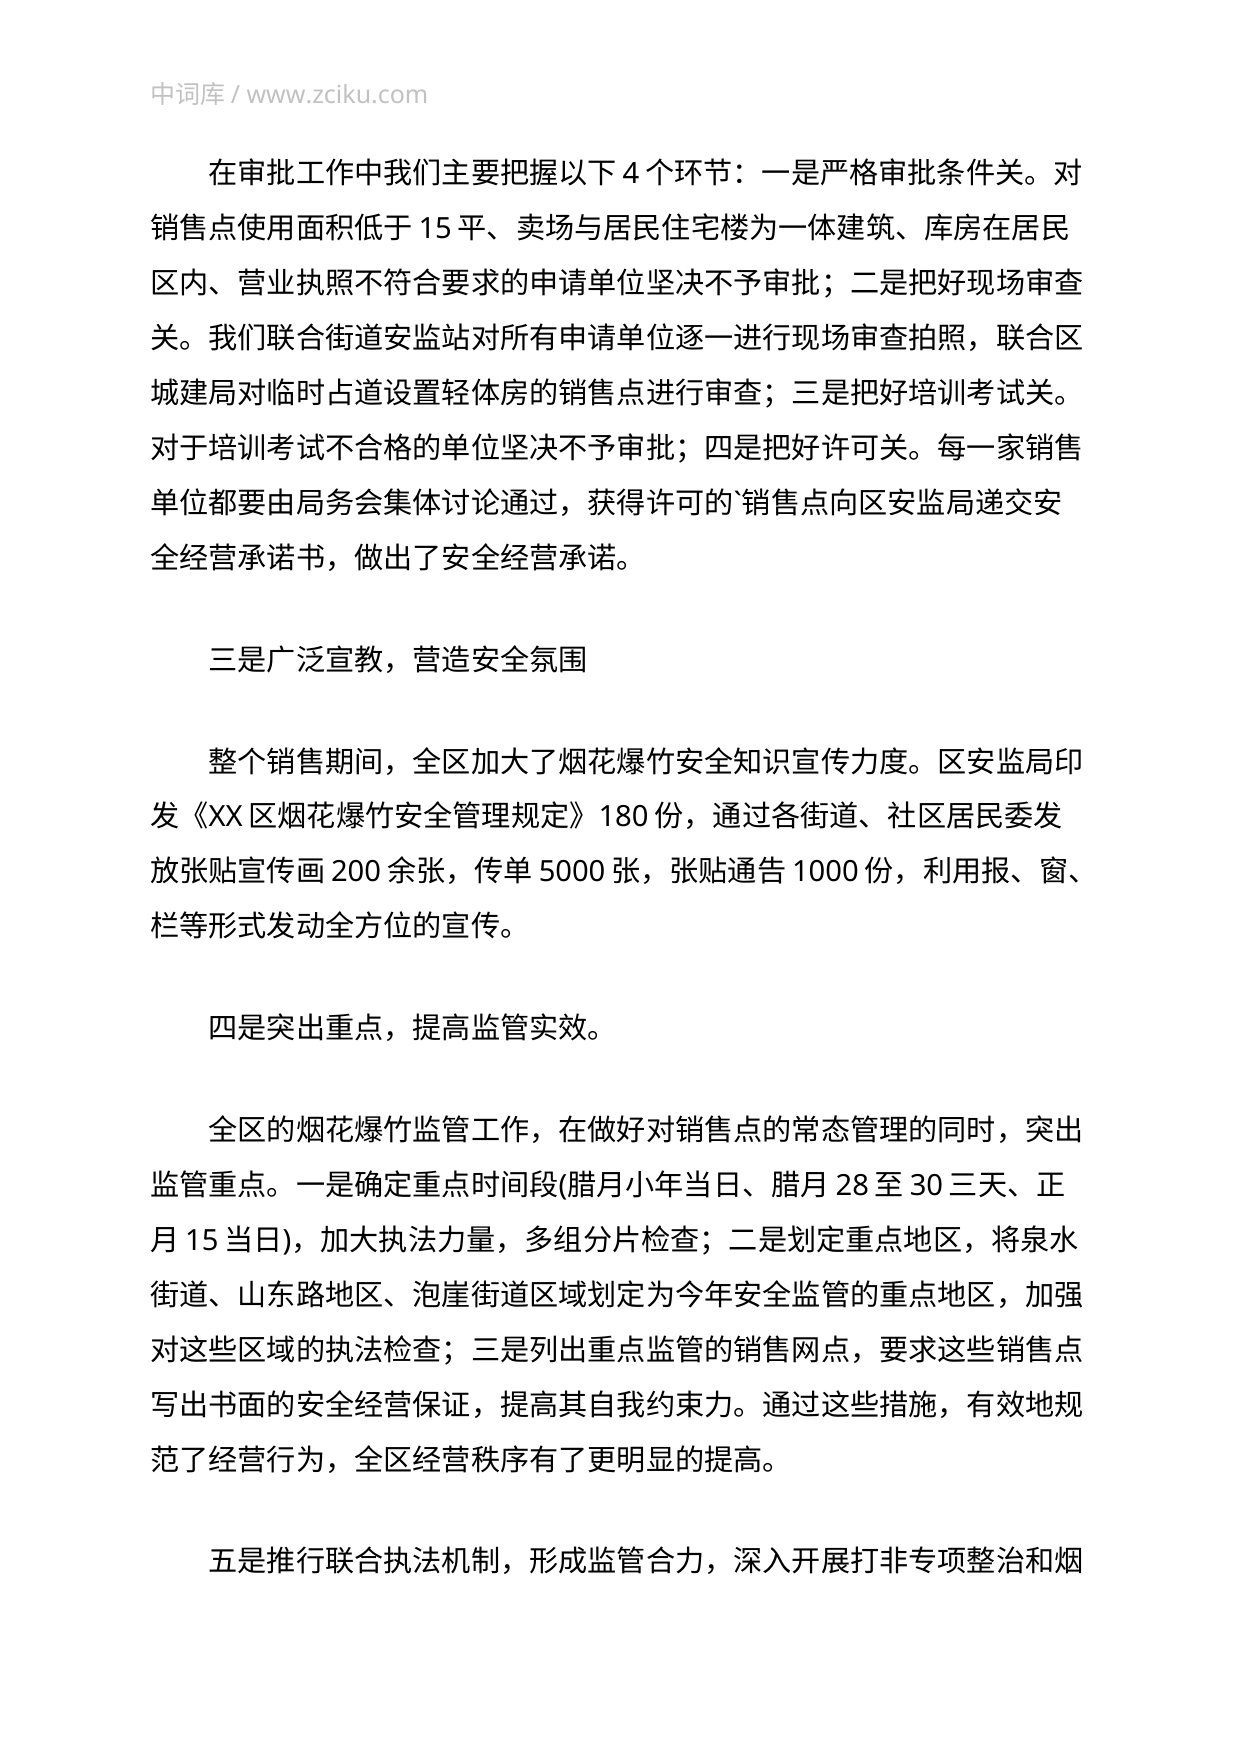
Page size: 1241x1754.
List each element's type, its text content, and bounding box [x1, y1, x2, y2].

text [150, 1538, 1090, 1580]
text 三是广泛宣教，营造安全氛围 [150, 636, 1090, 679]
text 整个销售期间，全区加大了烟花爆竹安全知识宣传力度。区安监局印发《XX区烟花爆竹安全管理规定》180份，通过各街道、社区居民委发放张贴宣传画200余张，传单5000张，张贴通告1000份，利用报、窗、栏等形式发动全方位的宣传。 [150, 738, 1090, 945]
text 在审批工作中我们主要把握以下4个环节：一是严格审批条件关。对销售点使用面积低于15平、卖场与居民住宅楼为一体建筑、库房在居民区内、营业执照不符合要求的申请单位坚决不予审批；二是把好现场审查关。我们联合街道安监站对所有申请单位逐一进行现场审查拍照，联合区城建局对临时占道设置轻体房的销售点进行审查；三是把好培训考试关。对于培训考试不合格的单位坚决不予审批；四是把好许可关。每一家销售单位都要由局务会集体讨论通过，获得许可的`销售点向区安监局递交安全经营承诺书，做出了安全经营承诺。 [150, 150, 1090, 577]
text 全区的烟花爆竹监管工作，在做好对销售点的常态管理的同时，突出监管重点。一是确定重点时间段(腊月小年当日、腊月28至30三天、正月15当日)，加大执法力量，多组分片检查；二是划定重点地区，将泉水街道、山东路地区、泡崖街道区域划定为今年安全监管的重点地区，加强对这些区域的执法检查；三是列出重点监管的销售网点，要求这些销售点写出书面的安全经营保证，提高其自我约束力。通过这些措施，有效地规范了经营行为，全区经营秩序有了更明显的提高。 [150, 1107, 1090, 1478]
text 四是突出重点，提高监管实效。 [150, 1005, 1090, 1047]
